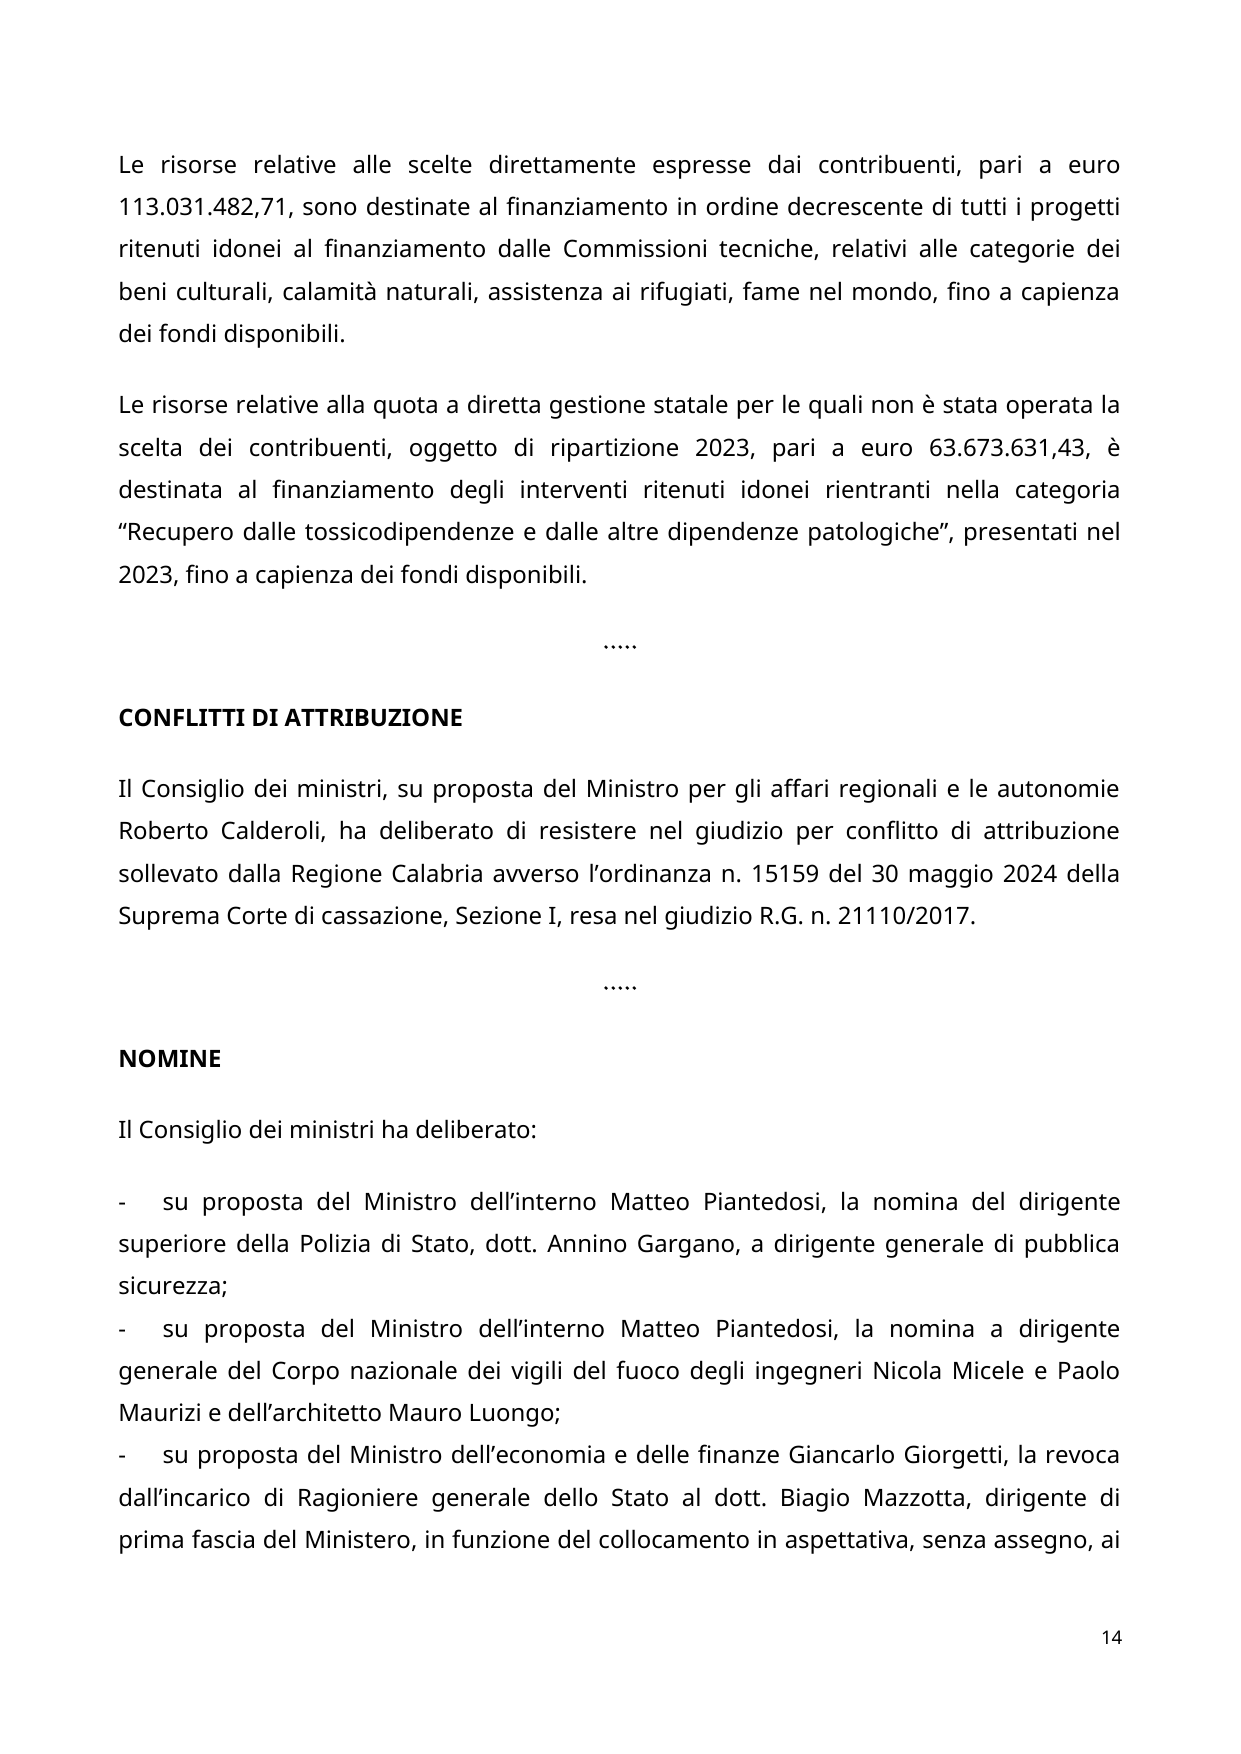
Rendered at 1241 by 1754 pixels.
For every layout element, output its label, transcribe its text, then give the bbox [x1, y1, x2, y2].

text ٠٠٠٠٠ [118, 970, 1122, 1003]
text Le risorse relative alla quota a diretta gestione statale per le quali non è stata operata la scelta dei contribuenti, oggetto di ripartizione 2023, pari a euro 63.673.631,43, è destinata al finanziamento degli interventi ritenuti idonei rientranti nella categoria “Recupero dalle tossicodipendenze e dalle altre dipendenze patologiche”, presentati nel 2023, fino a capienza dei fondi disponibili. [118, 388, 1122, 590]
list su proposta del Ministro dell’interno Matteo Piantedosi, la nomina a dirigente generale del Corpo nazionale dei vigili del fuoco degli ingegneri Nicola Micele e Paolo Maurizi e dell’architetto Mauro Luongo; [118, 1311, 1122, 1428]
text Le risorse relative alle scelte direttamente espresse dai contribuenti, pari a euro 113.031.482,71, sono destinate al finanziamento in ordine decrescente di tutti i progetti ritenuti idonei al finanziamento dalle Commissioni tecniche, relativi alle categorie dei beni culturali, calamità naturali, assistenza ai rifugiati, fame nel mondo, fino a capienza dei fondi disponibili. [118, 148, 1122, 349]
text Il Consiglio dei ministri, su proposta del Ministro per gli affari regionali e le autonomie Roberto Calderoli, ha deliberato di resistere nel giudizio per conflitto di attribuzione sollevato dalla Regione Calabria avverso l’ordinanza n. 15159 del 30 maggio 2024 della Suprema Corte di cassazione, Sezione I, resa nel giudizio R.G. n. 21110/2017. [118, 772, 1122, 931]
text Il Consiglio dei ministri ha deliberato: [118, 1113, 1122, 1146]
text CONFLITTI DI ATTRIBUZIONE [118, 700, 1122, 733]
text NOMINE [118, 1042, 1122, 1074]
text ٠٠٠٠٠ [118, 629, 1122, 661]
list su proposta del Ministro dell’interno Matteo Piantedosi, la nomina del dirigente superiore della Polizia di Stato, dott. Annino Gargano, a dirigente generale di pubblica sicurezza; [118, 1184, 1122, 1302]
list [118, 1438, 1122, 1555]
